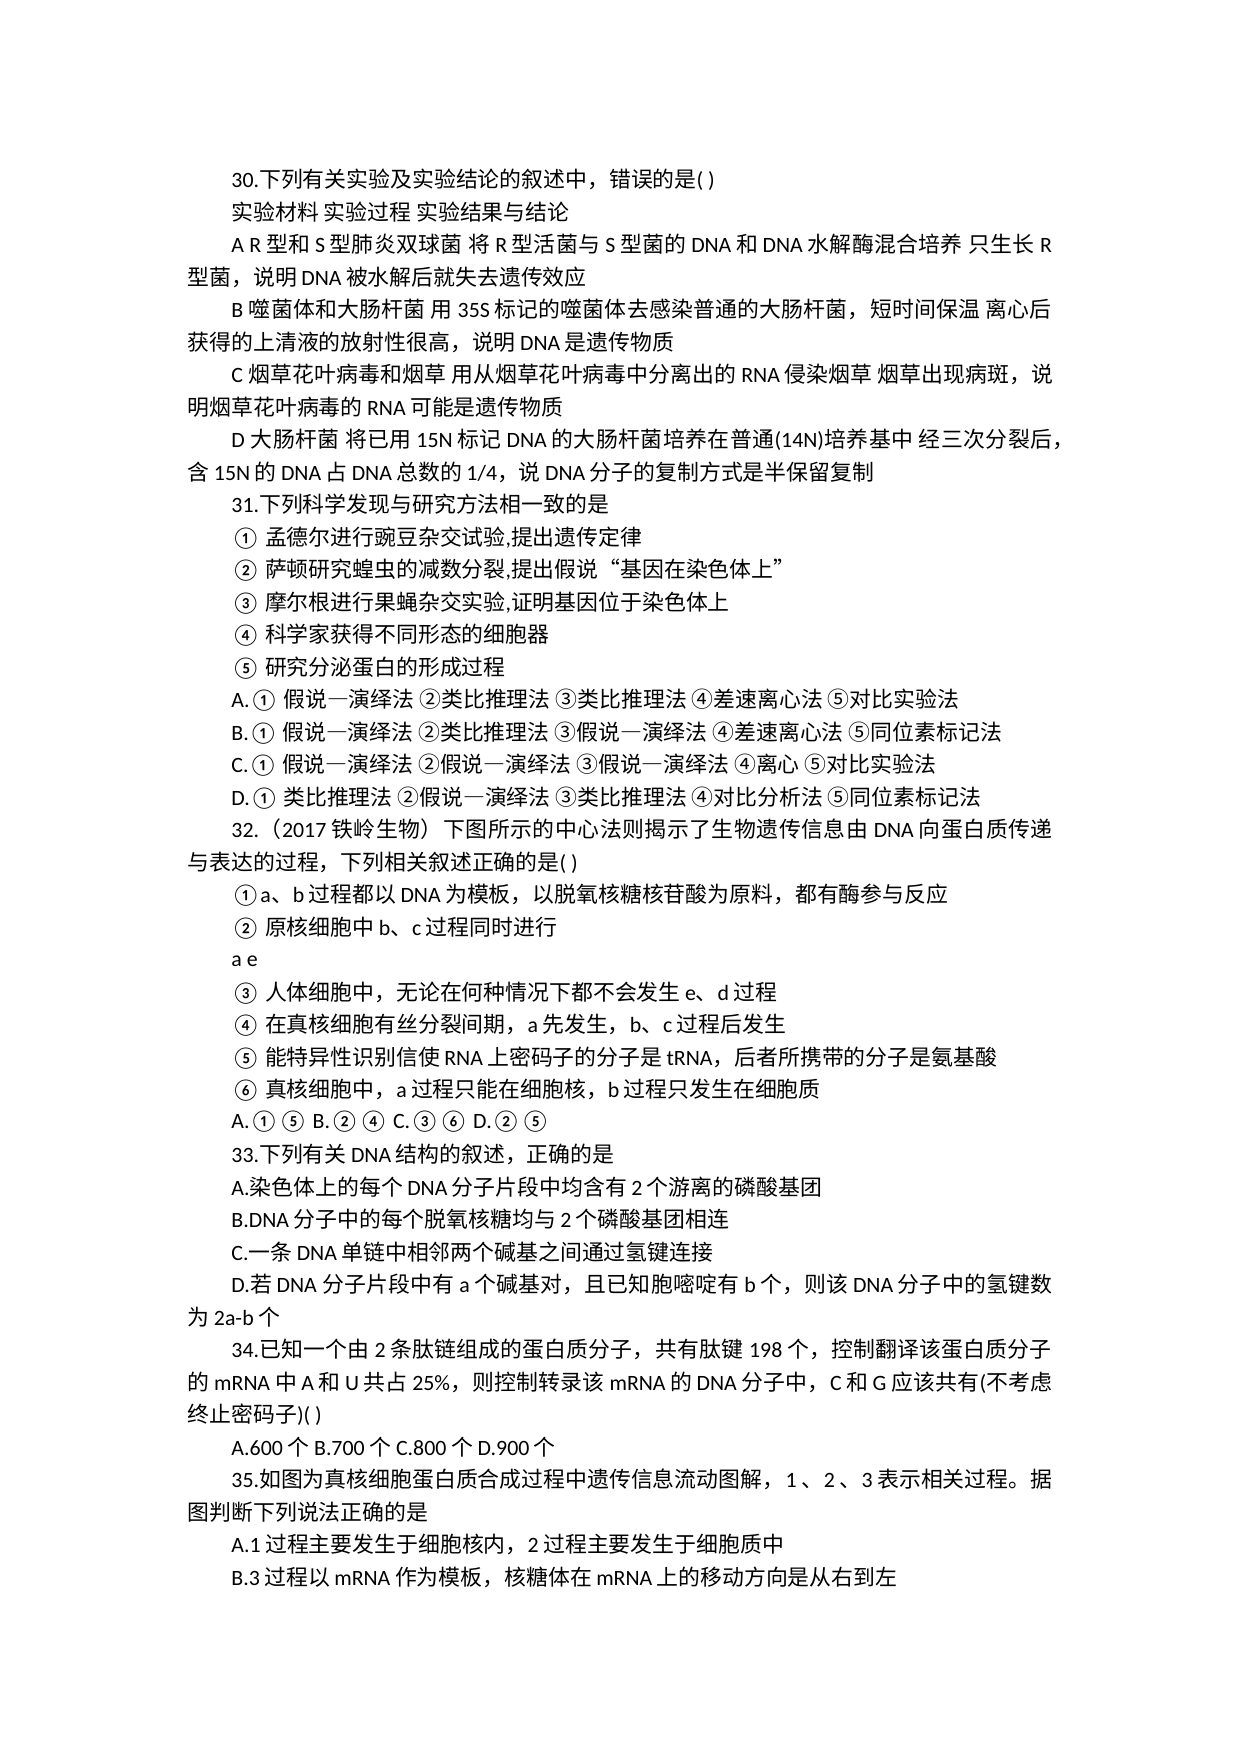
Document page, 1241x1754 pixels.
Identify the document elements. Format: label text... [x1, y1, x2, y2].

list 32.（2017铁岭生物）下图所示的中心法则揭示了生物遗传信息由DNA向蛋白质传递与表达的过程，下列相关叙述正确的是( ) [187, 812, 1053, 877]
list A.1过程主要发生于细胞核内，2过程主要发生于细胞质中 [187, 1527, 1053, 1559]
list ①a、b过程都以DNA为模板，以脱氧核糖核苷酸为原料，都有酶参与反应 [187, 877, 1053, 909]
list C.①假说—演绎法 ②假说—演绎法 ③假说—演绎法 ④离心 ⑤对比实验法 [187, 747, 1053, 779]
list 30.下列有关实验及实验结论的叙述中，错误的是( ) [187, 162, 1053, 194]
list C 烟草花叶病毒和烟草 用从烟草花叶病毒中分离出的RNA侵染烟草 烟草出现病斑，说明烟草花叶病毒的RNA可能是遗传物质 [187, 357, 1053, 422]
list ③摩尔根进行果蝇杂交实验,证明基因位于染色体上 [187, 584, 1053, 617]
list B.DNA分子中的每个脱氧核糖均与2个磷酸基团相连 [187, 1202, 1053, 1234]
list ①孟德尔进行豌豆杂交试验,提出遗传定律 [187, 519, 1053, 552]
list ⑥真核细胞中，a过程只能在细胞核，b过程只发生在细胞质 [187, 1072, 1053, 1104]
list C.一条DNA单链中相邻两个碱基之间通过氢键连接 [187, 1234, 1053, 1267]
list 33.下列有关DNA结构的叙述，正确的是 [187, 1137, 1053, 1169]
list ③人体细胞中，无论在何种情况下都不会发生e、d过程 [187, 974, 1053, 1007]
list A R型和S型肺炎双球菌 将R型活菌与S型菌的DNA和DNA水解酶混合培养 只生长R型菌，说明DNA被水解后就失去遗传效应 [187, 227, 1053, 292]
list 35.如图为真核细胞蛋白质合成过程中遗传信息流动图解，1 、2 、3表示相关过程。据图判断下列说法正确的是 [187, 1462, 1053, 1527]
list ④在真核细胞有丝分裂间期，a先发生，b、c过程后发生 [187, 1007, 1053, 1039]
list ④科学家获得不同形态的细胞器 [187, 617, 1053, 649]
list ②萨顿研究蝗虫的减数分裂,提出假说“基因在染色体上” [187, 552, 1053, 584]
list a e [187, 942, 1053, 974]
list 31.下列科学发现与研究方法相一致的是 [187, 487, 1053, 519]
list A.①⑤ B.②④ C.③⑥ D.②⑤ [187, 1104, 1053, 1137]
list ⑤研究分泌蛋白的形成过程 [187, 649, 1053, 682]
list B.①假说—演绎法 ②类比推理法 ③假说—演绎法 ④差速离心法 ⑤同位素标记法 [187, 714, 1053, 747]
list A.染色体上的每个DNA分子片段中均含有2个游离的磷酸基团 [187, 1169, 1053, 1202]
list B.3过程以mRNA作为模板，核糖体在mRNA上的移动方向是从右到左 [187, 1559, 1053, 1592]
list D 大肠杆菌 将已用15N标记DNA的大肠杆菌培养在普通(14N)培养基中 经三次分裂后，含15N的DNA占DNA总数的1/4，说DNA分子的复制方式是半保留复制 [187, 422, 1053, 487]
list ⑤能特异性识别信使RNA上密码子的分子是tRNA，后者所携带的分子是氨基酸 [187, 1039, 1053, 1072]
list 34.已知一个由2条肽链组成的蛋白质分子，共有肽键198个，控制翻译该蛋白质分子的mRNA中A和U共占25%，则控制转录该mRNA的DNA分子中，C和G应该共有(不考虑终止密码子)( ) [187, 1332, 1053, 1429]
list ②原核细胞中b、c过程同时进行 [187, 909, 1053, 942]
list A.600个 B.700个 C.800个 D.900个 [187, 1429, 1053, 1462]
list B 噬菌体和大肠杆菌 用35S标记的噬菌体去感染普通的大肠杆菌，短时间保温 离心后获得的上清液的放射性很高，说明DNA是遗传物质 [187, 292, 1053, 357]
list D.①类比推理法 ②假说—演绎法 ③类比推理法 ④对比分析法 ⑤同位素标记法 [187, 779, 1053, 812]
list A.①假说—演绎法 ②类比推理法 ③类比推理法 ④差速离心法 ⑤对比实验法 [187, 682, 1053, 714]
list 实验材料 实验过程 实验结果与结论 [187, 194, 1053, 227]
list D.若DNA 分子片段中有a个碱基对，且已知胞嘧啶有b个，则该DNA分子中的氢键数为2a-b个 [187, 1267, 1053, 1332]
